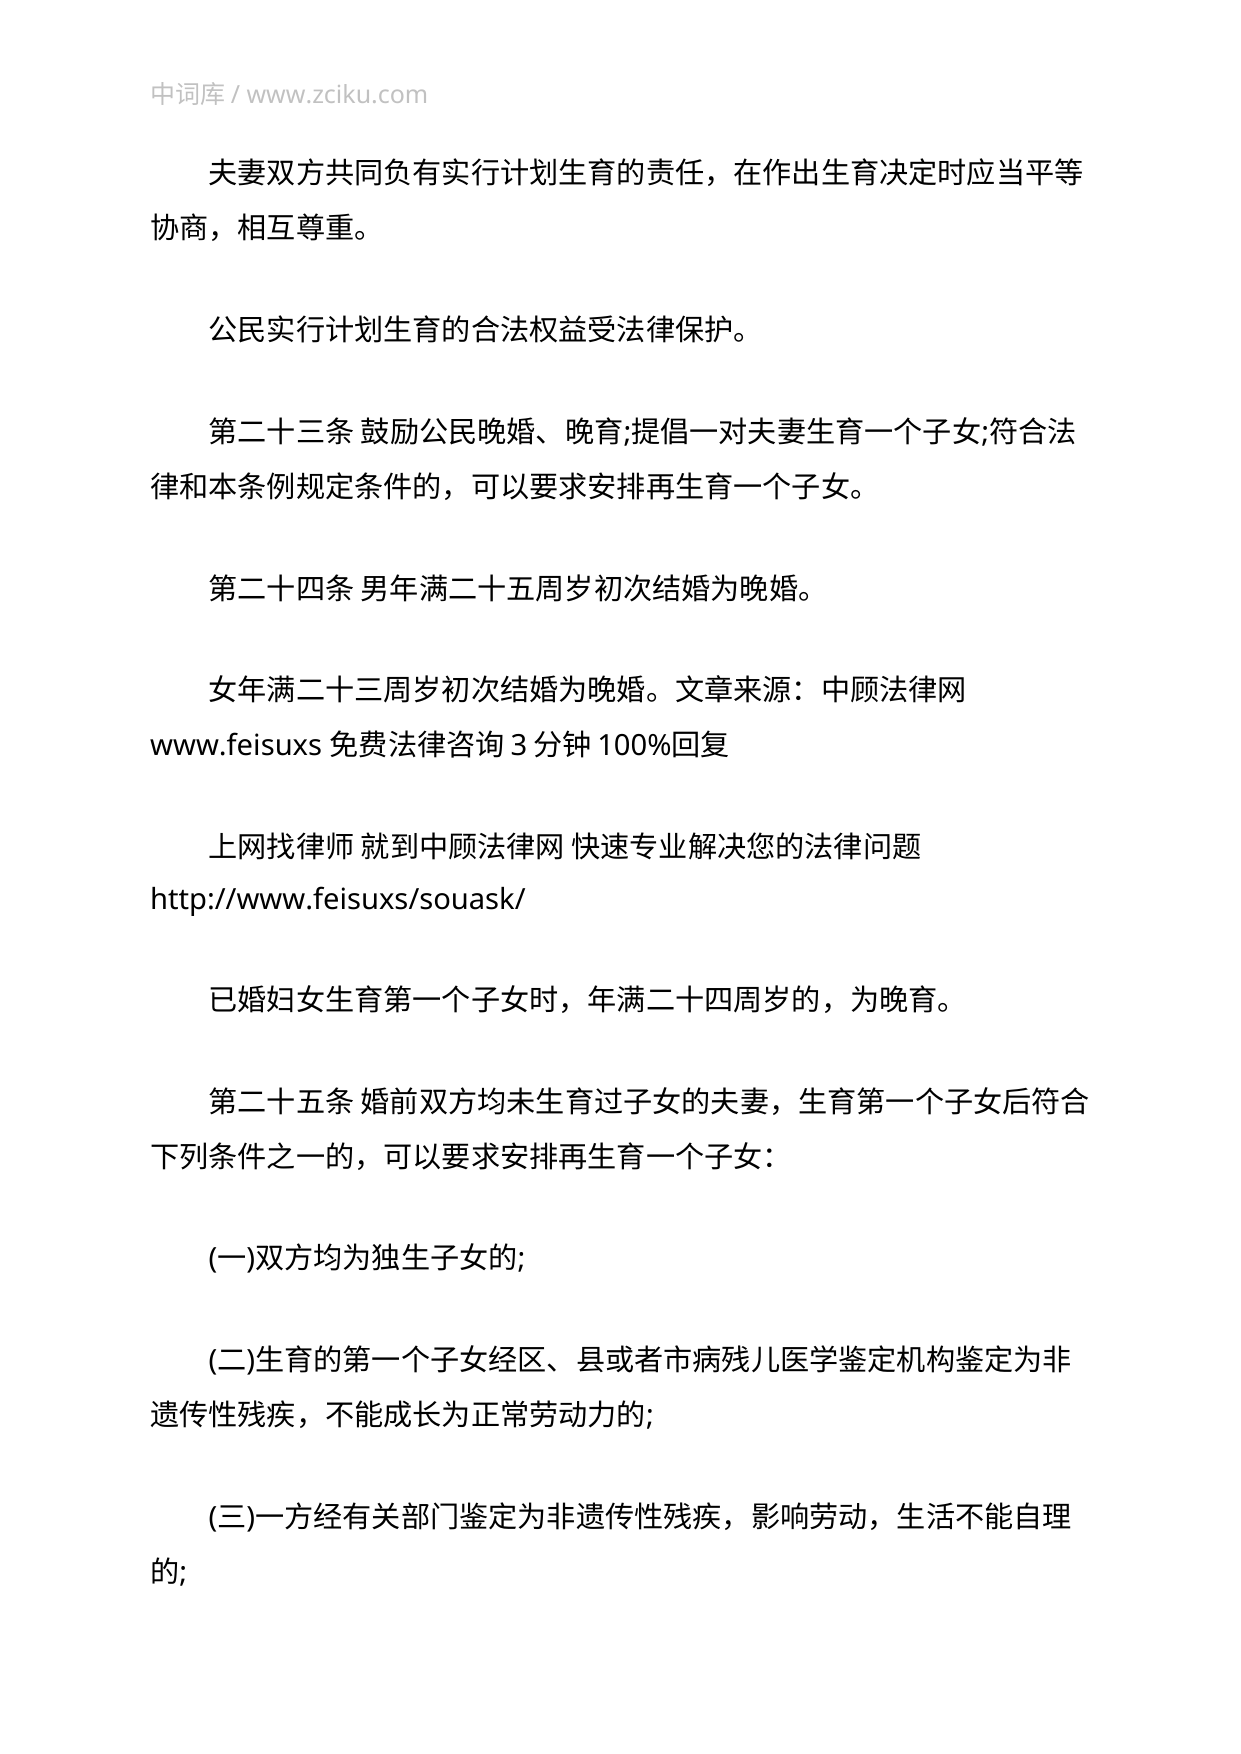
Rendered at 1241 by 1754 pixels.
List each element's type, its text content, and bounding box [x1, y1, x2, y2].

text 女年满二十三周岁初次结婚为晚婚。文章来源：中顾法律网 www.feisuxs 免费法律咨询3分钟100%回复 [150, 667, 1090, 764]
text (一)双方均为独生子女的; [150, 1235, 1090, 1277]
text 已婚妇女生育第一个子女时，年满二十四周岁的，为晚育。 [150, 976, 1090, 1019]
text 第二十五条 婚前双方均未生育过子女的夫妻，生育第一个子女后符合下列条件之一的，可以要求安排再生育一个子女： [150, 1078, 1090, 1175]
text 第二十四条 男年满二十五周岁初次结婚为晚婚。 [150, 565, 1090, 607]
text (二)生育的第一个子女经区、县或者市病残儿医学鉴定机构鉴定为非遗传性残疾，不能成长为正常劳动力的; [150, 1337, 1090, 1434]
text 上网找律师 就到中顾法律网 快速专业解决您的法律问题 http://www.feisuxs/souask/ [150, 824, 1090, 918]
text 公民实行计划生育的合法权益受法律保护。 [150, 307, 1090, 349]
text 夫妻双方共同负有实行计划生育的责任，在作出生育决定时应当平等协商，相互尊重。 [150, 150, 1090, 247]
text (三)一方经有关部门鉴定为非遗传性残疾，影响劳动，生活不能自理的; [150, 1494, 1090, 1591]
text 第二十三条 鼓励公民晚婚、晚育;提倡一对夫妻生育一个子女;符合法律和本条例规定条件的，可以要求安排再生育一个子女。 [150, 408, 1090, 506]
